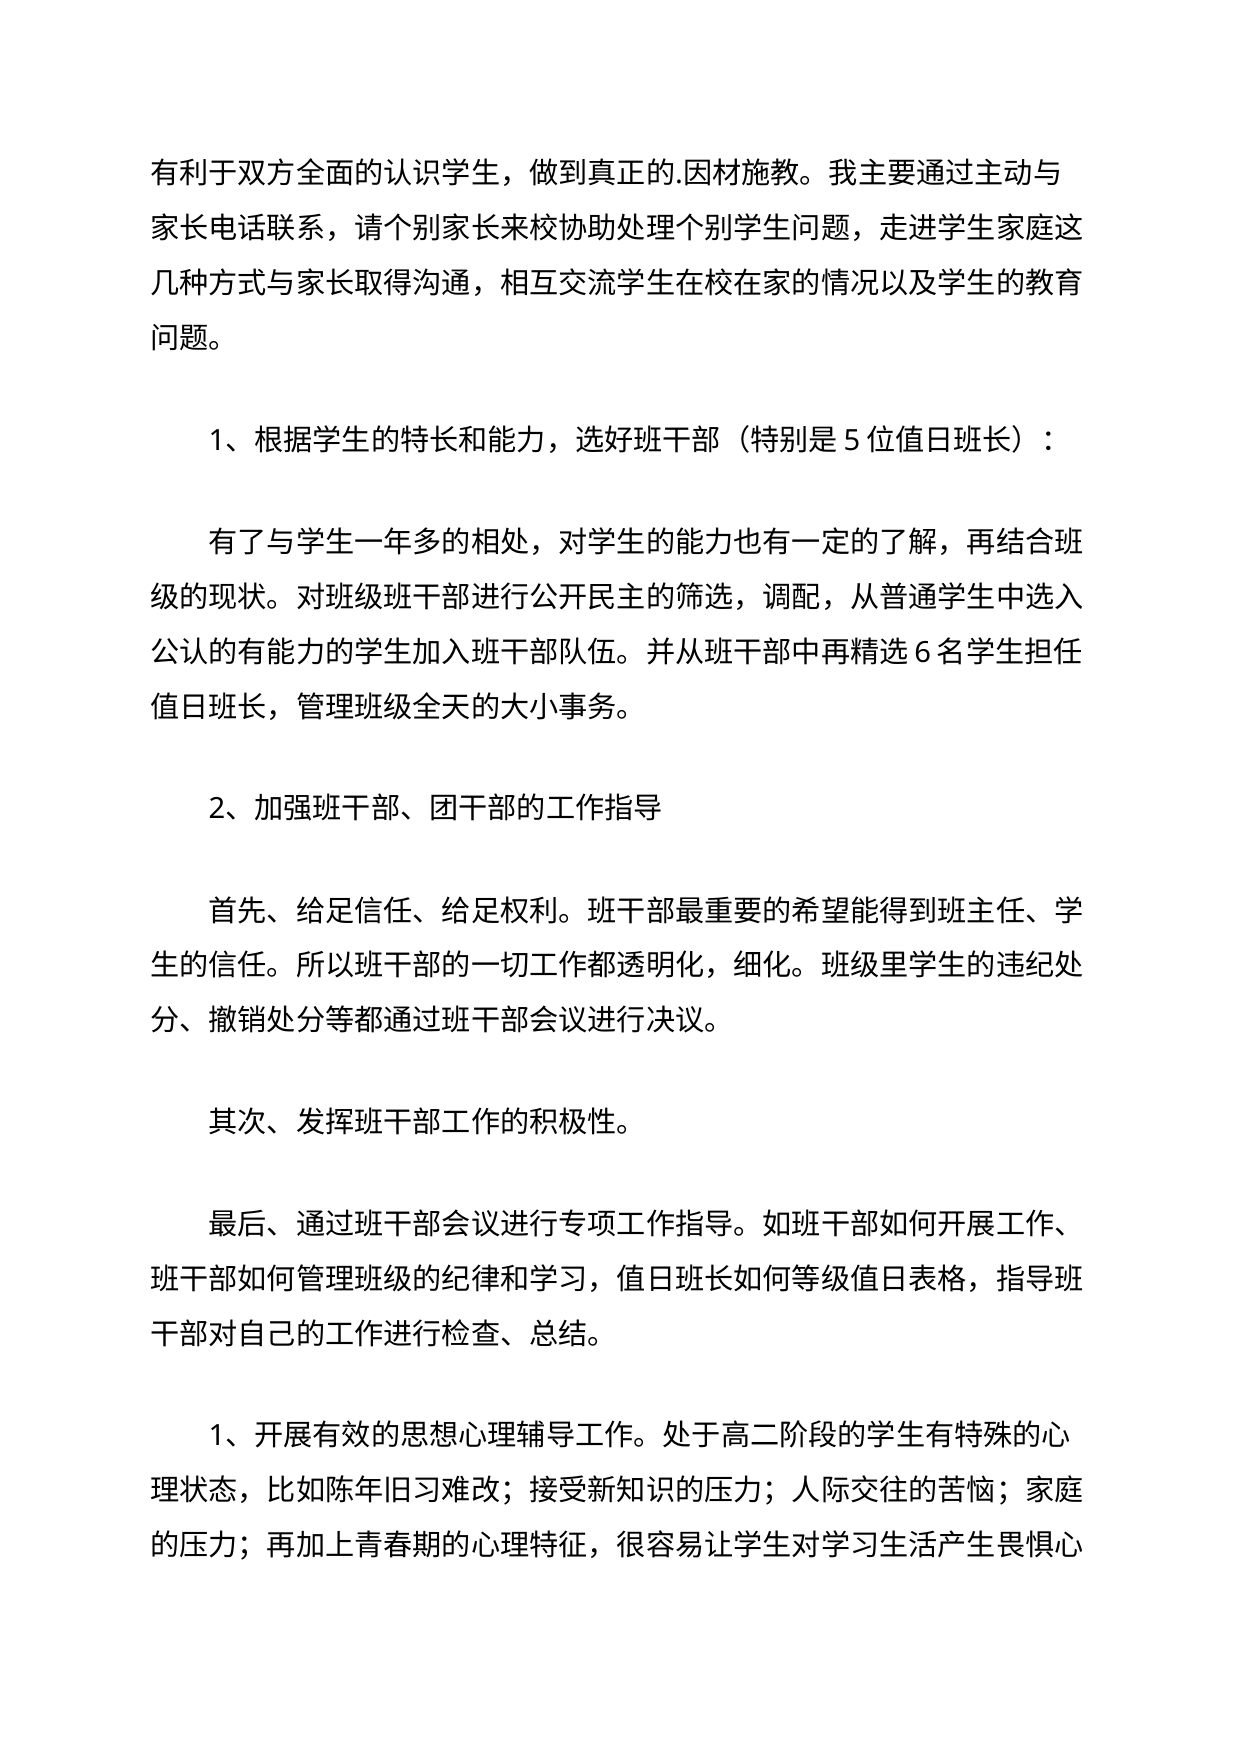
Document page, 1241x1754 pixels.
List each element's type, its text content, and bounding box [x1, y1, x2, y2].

text 其次、发挥班干部工作的积极性。 [150, 1099, 1090, 1141]
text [150, 1412, 1090, 1564]
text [150, 150, 1090, 357]
text 最后、通过班干部会议进行专项工作指导。如班干部如何开展工作、班干部如何管理班级的纪律和学习，值日班长如何等级值日表格，指导班干部对自己的工作进行检查、总结。 [150, 1200, 1090, 1352]
text 2、加强班干部、团干部的工作指导 [150, 785, 1090, 827]
text 1、根据学生的特长和能力，选好班干部（特别是5位值日班长）： [150, 417, 1090, 459]
text 有了与学生一年多的相处，对学生的能力也有一定的了解，再结合班级的现状。对班级班干部进行公开民主的筛选，调配，从普通学生中选入公认的有能力的学生加入班干部队伍。并从班干部中再精选6名学生担任值日班长，管理班级全天的大小事务。 [150, 518, 1090, 726]
text 首先、给足信任、给足权利。班干部最重要的希望能得到班主任、学生的信任。所以班干部的一切工作都透明化，细化。班级里学生的违纪处分、撤销处分等都通过班干部会议进行决议。 [150, 887, 1090, 1039]
